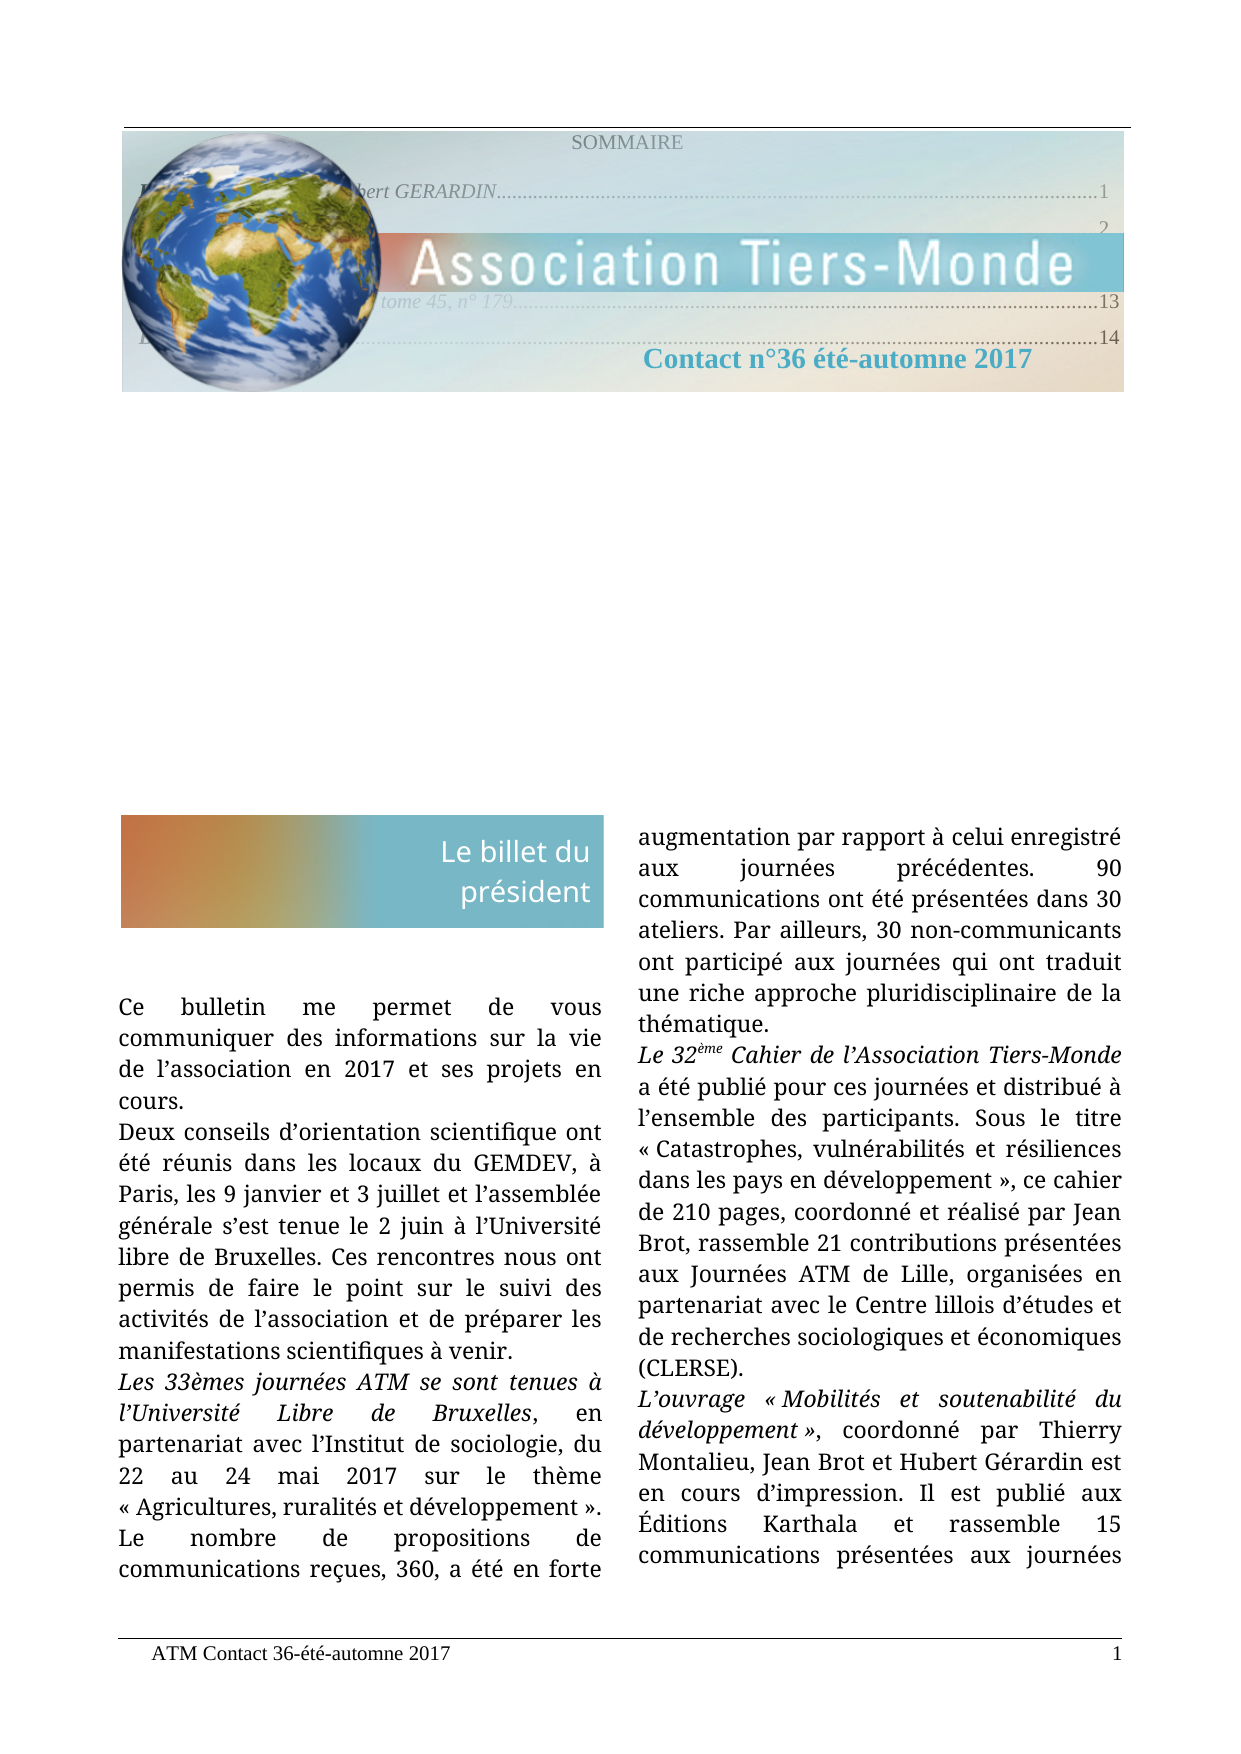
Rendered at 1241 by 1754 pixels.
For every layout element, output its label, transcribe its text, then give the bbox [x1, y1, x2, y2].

text Les 33èmes journées ATM se sont tenues à l’Université Libre de Bruxelles, en partenariat avec l’Institut de sociologie, du 22 au 24 mai 2017 sur le thème « Agricultures, ruralités et développement ». Le nombre de propositions de communications reçues, 360, a été en forte augmentation par rapport à celui enregistré aux journées précédentes. 90 communications ont été présentées dans 30 ateliers. Par ailleurs, 30 non-communicants ont participé aux journées qui ont traduit une riche approche pluridisciplinaire de la thématique. [638, 821, 1122, 1039]
text Ce bulletin me permet de vous communiquer des informations sur la vie de l’association en 2017 et ses projets en cours. [118, 991, 602, 1116]
text Deux conseils d’orientation scientifique ont été réunis dans les locaux du GEMDEV, à Paris, les 9 janvier et 3 juillet et l’assemblée générale s’est tenue le 2 juin à l’Université libre de Bruxelles. Ces rencontres nous ont permis de faire le point sur le suivi des activités de l’association et de préparer les manifestations scientifiques à venir. [118, 1116, 602, 1366]
picture [120, 815, 604, 928]
text Le 32ème Cahier de l’Association Tiers-Monde a été publié pour ces journées et distribué à l’ensemble des participants. Sous le titre « Catastrophes, vulnérabilités et résiliences dans les pays en développement », ce cahier de 210 pages, coordonné et réalisé par Jean Brot, rassemble 21 contributions présentées aux Journées ATM de Lille, organisées en partenariat avec le Centre lillois d’études et de recherches sociologiques et économiques (CLERSE). [638, 1039, 1122, 1383]
text Les 33èmes journées ATM se sont tenues à l’Université Libre de Bruxelles, en partenariat avec l’Institut de sociologie, du 22 au 24 mai 2017 sur le thème « Agricultures, ruralités et développement ». Le nombre de propositions de communications reçues, 360, a été en forte augmentation par rapport à celui enregistré aux journées précédentes. 90 communications ont été présentées dans 30 ateliers. Par ailleurs, 30 non-communicants ont participé aux journées qui ont traduit une riche approche pluridisciplinaire de la thématique. [118, 1366, 602, 1584]
picture [120, 131, 1125, 392]
